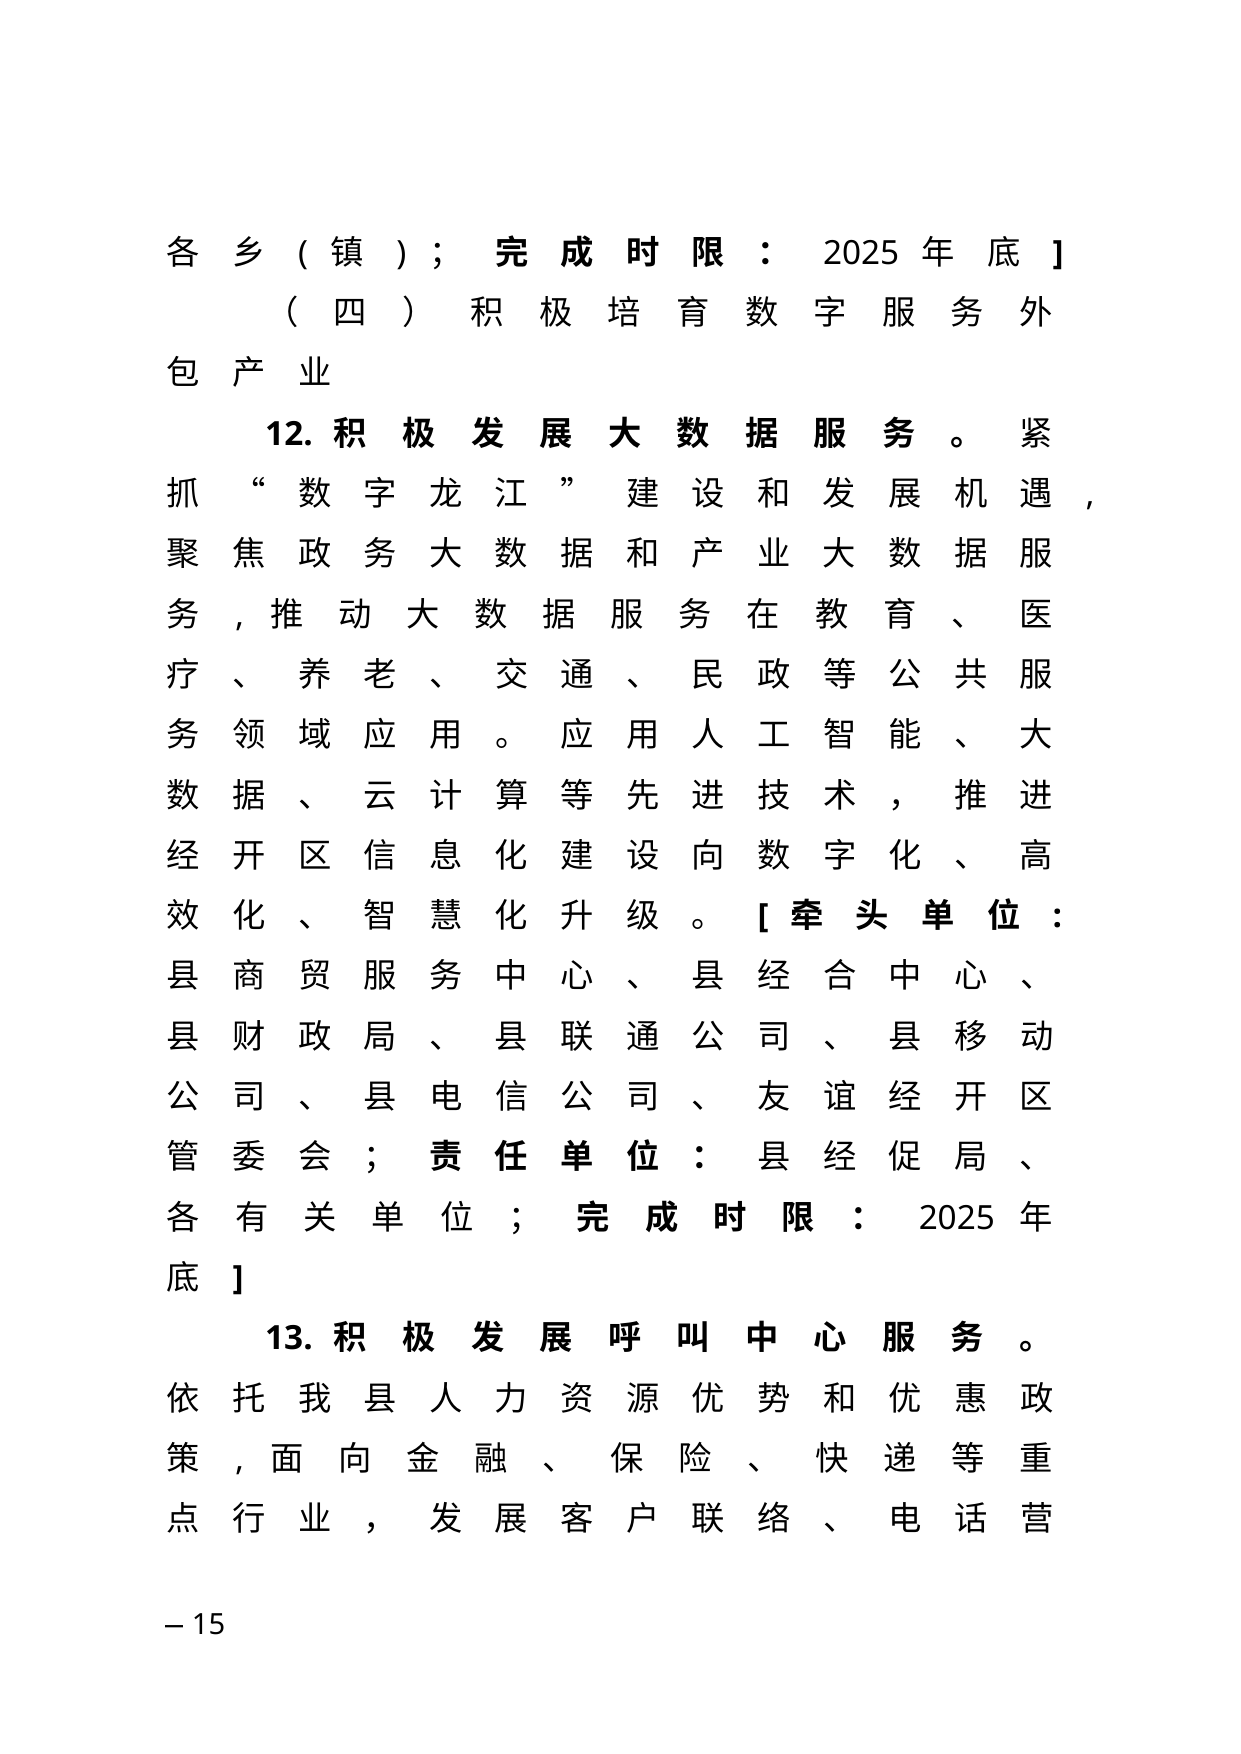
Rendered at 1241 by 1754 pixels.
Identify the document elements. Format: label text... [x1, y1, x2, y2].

text （四）积极培育数字服务外包产业 [167, 280, 1085, 400]
text 12.积极发展大数据服务。紧抓“数字龙江”建设和发展机遇,聚焦政务大数据和产业大数据服务,推动大数据服务在教育、医疗、养老、交通、民政等公共服务领域应用。应用人工智能、大数据、云计算等先进技术，推进经开区信息化建设向数字化、高效化、智慧化升级。[牵头单位:县商贸服务中心、县经合中心、县财政局、县联通公司、县移动公司、县电信公司、友谊经开区管委会；责任单位：县经促局、各有关单位；完成时限：2025年底] [167, 400, 1085, 1305]
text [167, 1305, 1085, 1546]
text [167, 219, 1085, 280]
